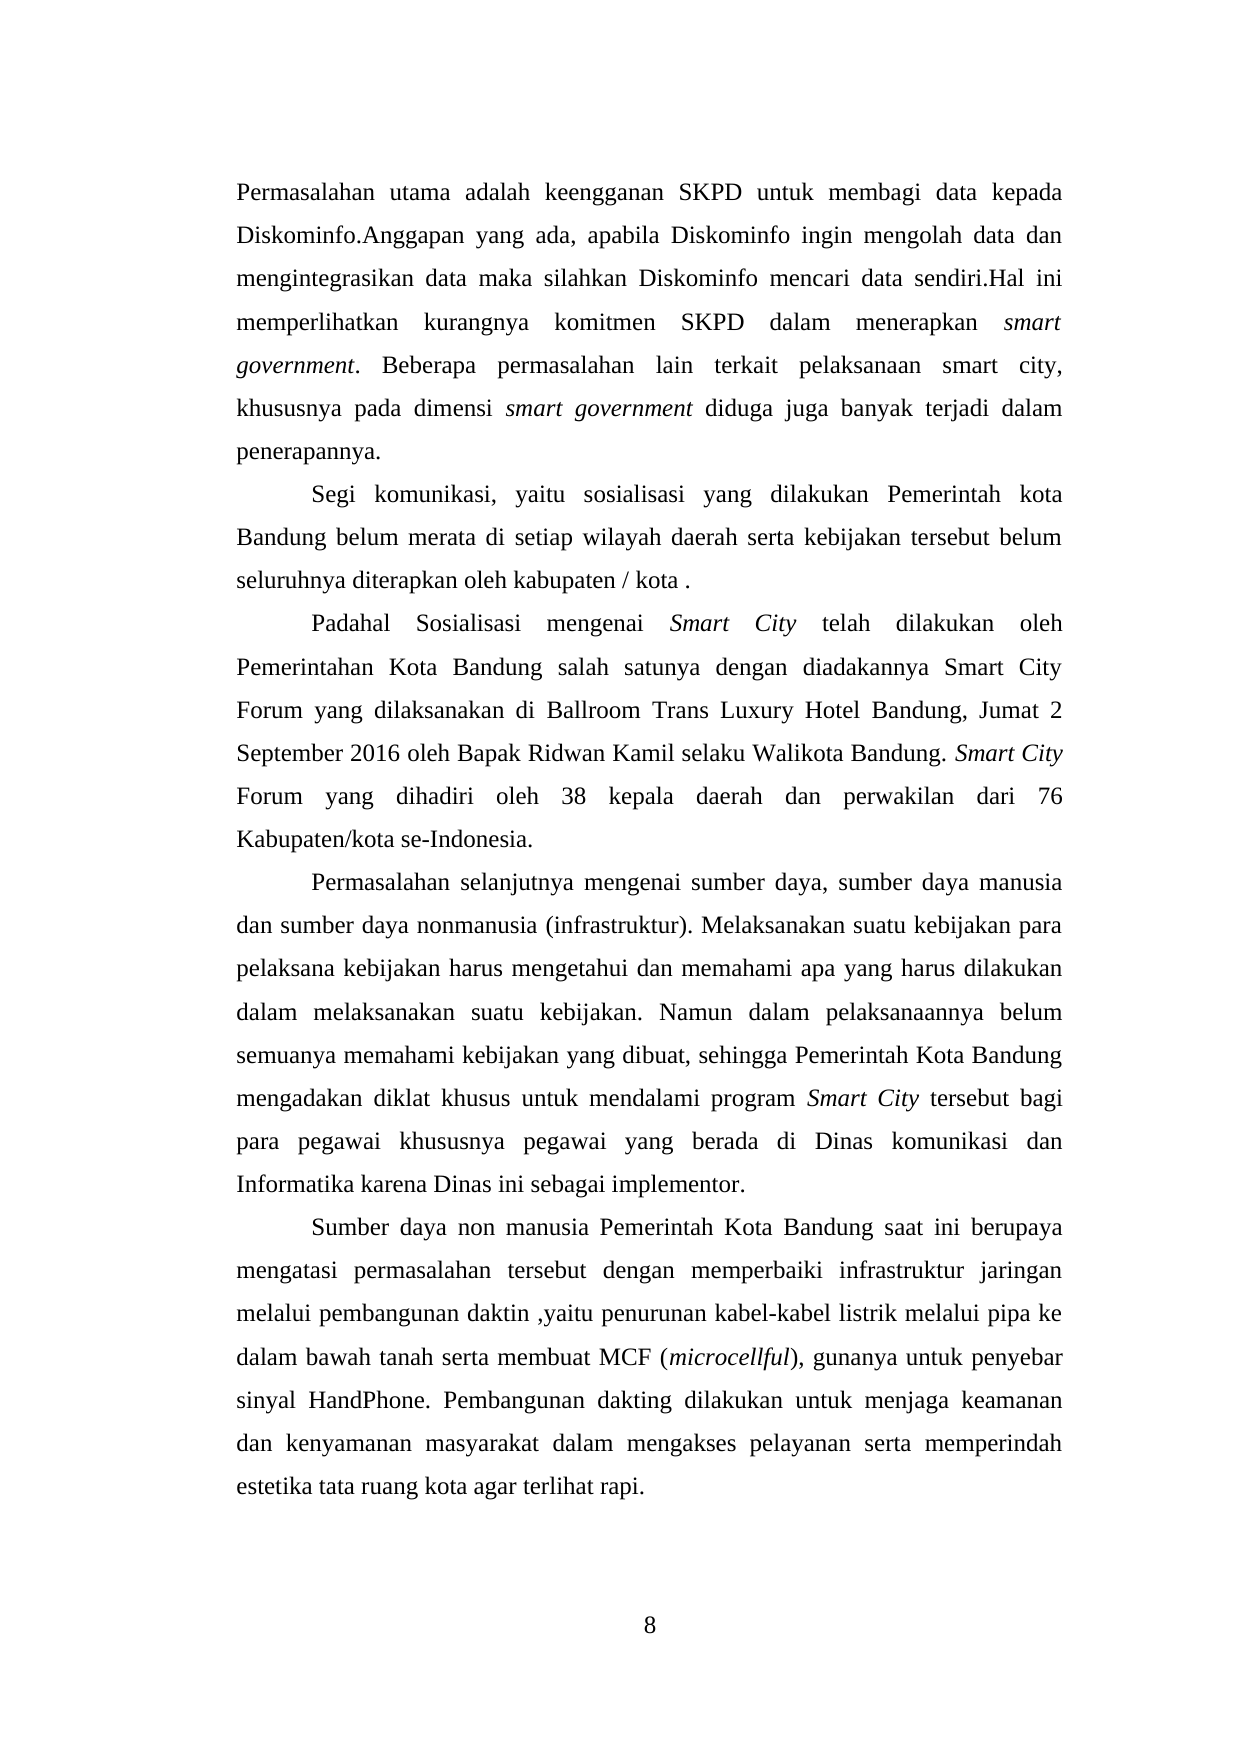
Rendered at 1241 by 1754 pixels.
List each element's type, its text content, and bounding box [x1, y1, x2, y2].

text Permasalahan selanjutnya mengenai sumber daya, sumber daya manusia dan sumber daya nonmanusia (infrastruktur). Melaksanakan suatu kebijakan para pelaksana kebijakan harus mengetahui dan memahami apa yang harus dilakukan dalam melaksanakan suatu kebijakan. Namun dalam pelaksanaannya belum semuanya memahami kebijakan yang dibuat, sehingga Pemerintah Kota Bandung mengadakan diklat khusus untuk mendalami program Smart City tersebut bagi para pegawai khususnya pegawai yang berada di Dinas komunikasi dan Informatika karena Dinas ini sebagai implementor. [236, 867, 1063, 1198]
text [236, 177, 1063, 465]
text Padahal Sosialisasi mengenai Smart City telah dilakukan oleh Pemerintahan Kota Bandung salah satunya dengan diadakannya Smart City Forum yang dilaksanakan di Ballroom Trans Luxury Hotel Bandung, Jumat 2 September 2016 oleh Bapak Ridwan Kamil selaku Walikota Bandung. Smart City Forum yang dihadiri oleh 38 kepala daerah dan perwakilan dari 76 Kabupaten/kota se-Indonesia. [236, 608, 1063, 853]
text Sumber daya non manusia Pemerintah Kota Bandung saat ini berupaya mengatasi permasalahan tersebut dengan memperbaiki infrastruktur jaringan melalui pembangunan daktin ,yaitu penurunan kabel-kabel listrik melalui pipa ke dalam bawah tanah serta membuat MCF (microcellful), gunanya untuk penyebar sinyal HandPhone. Pembangunan dakting dilakukan untuk menjaga keamanan dan kenyamanan masyarakat dalam mengakses pelayanan serta memperindah estetika tata ruang kota agar terlihat rapi. [236, 1212, 1063, 1500]
text Segi komunikasi, yaitu sosialisasi yang dilakukan Pemerintah kota Bandung belum merata di setiap wilayah daerah serta kebijakan tersebut belum seluruhnya diterapkan oleh kabupaten / kota . [236, 479, 1063, 594]
